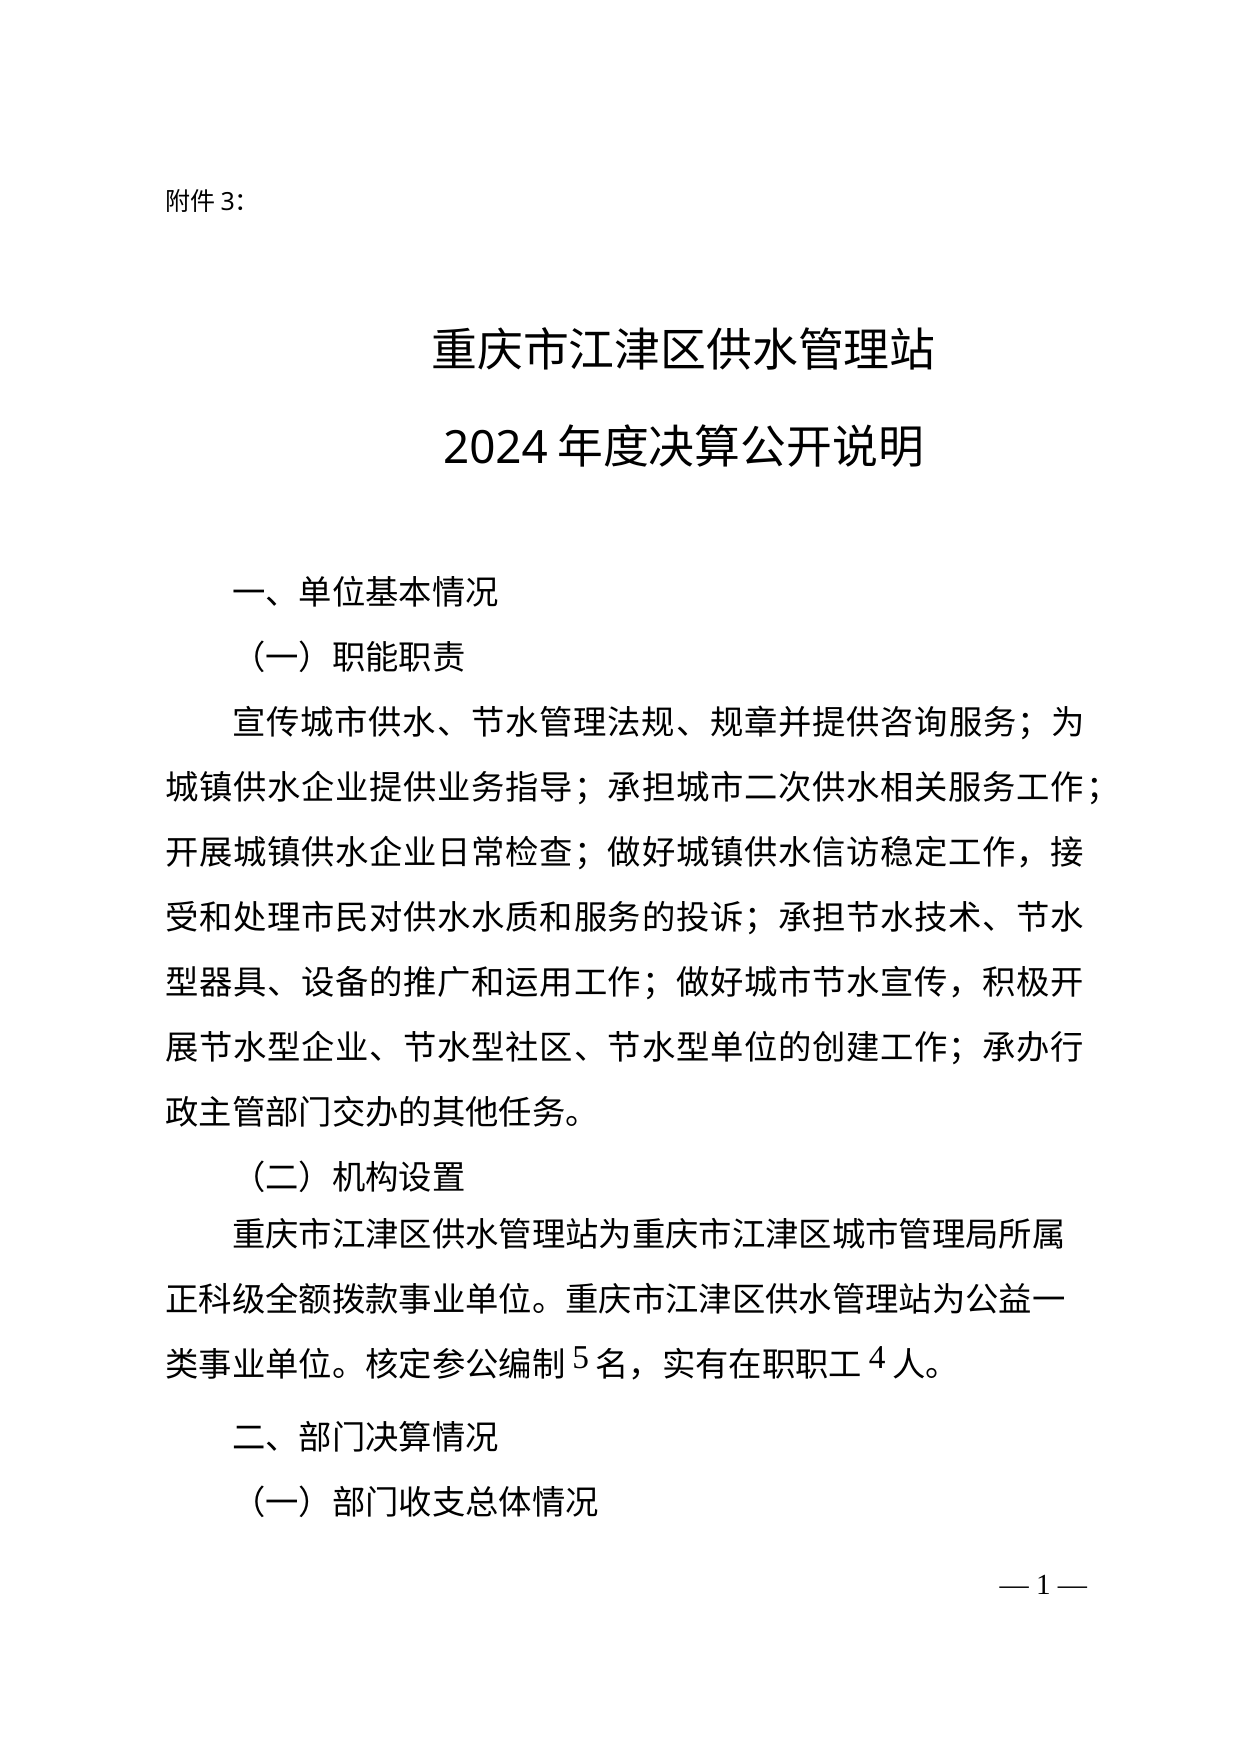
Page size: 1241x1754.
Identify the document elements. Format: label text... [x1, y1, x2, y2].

text 2024年度决算公开说明 [165, 395, 1087, 492]
text 宣传城市供水、节水管理法规、规章并提供咨询服务；为城镇供水企业提供业务指导；承担城市二次供水相关服务工作；开展城镇供水企业日常检查；做好城镇供水信访稳定工作，接受和处理市民对供水水质和服务的投诉；承担节水技术、节水型器具、设备的推广和运用工作；做好城市节水宣传，积极开展节水型企业、节水型社区、节水型单位的创建工作；承办行政主管部门交办的其他任务。 [165, 687, 1087, 1142]
list 一、单位基本情况 [165, 557, 1087, 622]
text 重庆市江津区供水管理站 [165, 297, 1087, 395]
text 重庆市江津区供水管理站为重庆市江津区城市管理局所属正科级全额拨款事业单位。重庆市江津区供水管理站为公益一类事业单位。核定参公编制5名，实有在职职工4人。 [165, 1207, 1087, 1402]
text 附件3： [165, 167, 1087, 232]
list 部门决算情况 [165, 1402, 1087, 1467]
list 部门收支总体情况 [165, 1467, 1087, 1532]
text （二）机构设置 [165, 1142, 1087, 1207]
text （一）职能职责 [165, 622, 1087, 687]
